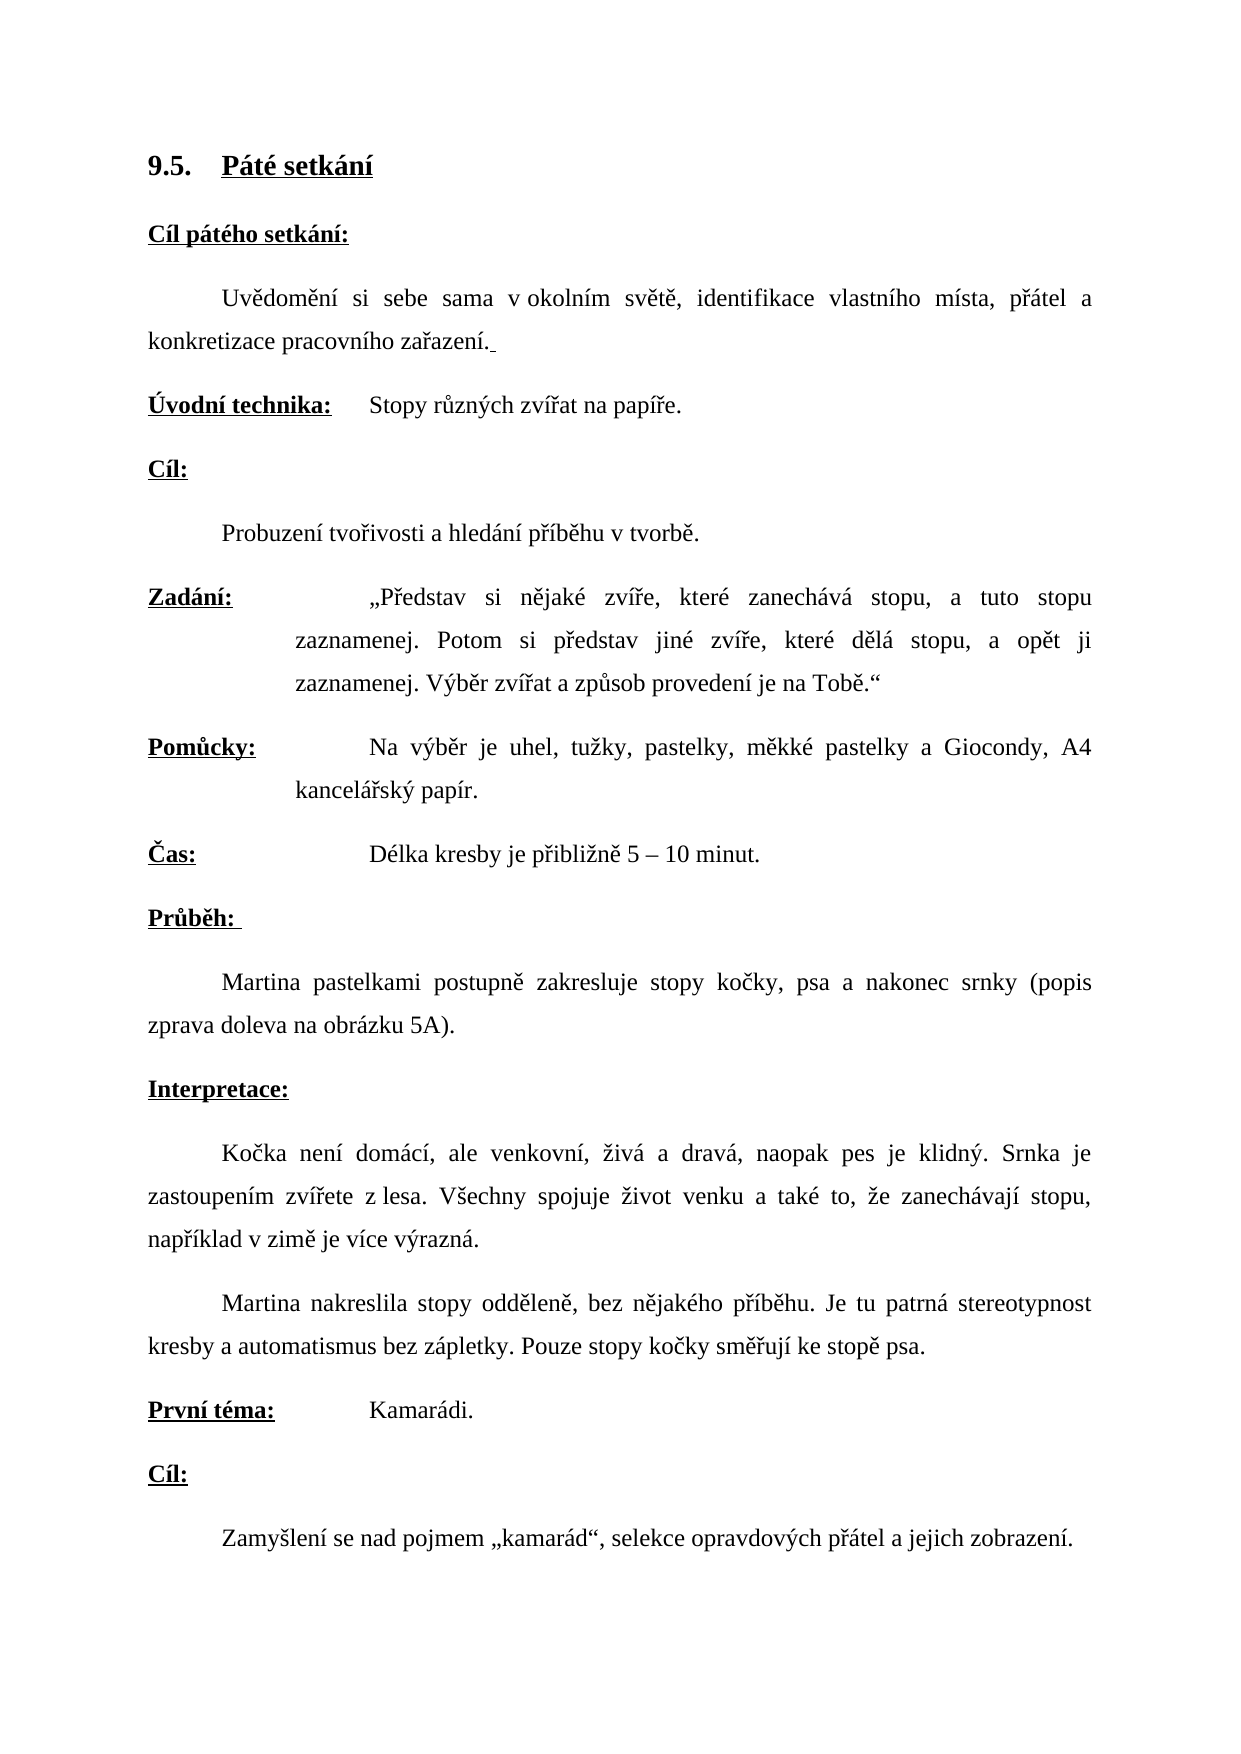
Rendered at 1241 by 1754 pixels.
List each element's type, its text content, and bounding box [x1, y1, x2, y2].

text Martina pastelkami postupně zakresluje stopy kočky, psa a nakonec srnky (popis zprava doleva na obrázku 5A). [148, 967, 1093, 1039]
text Cíl pátého setkání: [148, 219, 1093, 247]
text Zadání: „Představ si nějaké zvíře, které zanechává stopu, a tuto stopu zaznamenej. Potom si představ jiné zvíře, které dělá stopu, a opět ji zaznamenej. Výběr zvířat a způsob provedení je na Tobě.“ [148, 582, 1093, 697]
text Pomůcky: Na výběr je uhel, tužky, pastelky, měkké pastelky a Giocondy, A4 kancelářský papír. [148, 732, 1093, 804]
text Cíl: [148, 1459, 1093, 1488]
text Kočka není domácí, ale venkovní, živá a dravá, naopak pes je klidný. Srnka je zastoupením zvířete z lesa. Všechny spojuje život venku a také to, že zanechávají stopu, například v zimě je více výrazná. [148, 1138, 1093, 1253]
text Martina nakreslila stopy odděleně, bez nějakého příběhu. Je tu patrná stereotypnost kresby a automatismus bez zápletky. Pouze stopy kočky směřují ke stopě psa. [148, 1288, 1093, 1360]
text Interpretace: [148, 1074, 1093, 1103]
text Cíl: [148, 454, 1093, 482]
text Probuzení tvořivosti a hledání příběhu v tvorbě. [148, 518, 1093, 546]
text Úvodní technika: Stopy různých zvířat na papíře. [148, 390, 1093, 418]
text Uvědomění si sebe sama v okolním světě, identifikace vlastního místa, přátel a konkretizace pracovního zařazení. [148, 283, 1093, 354]
text Průběh: [148, 903, 1093, 932]
text První téma: Kamarádi. [148, 1395, 1093, 1424]
text Zamyšlení se nad pojmem „kamarád“, selekce opravdových přátel a jejich zobrazení. [148, 1523, 1093, 1552]
list Páté setkání [148, 148, 1093, 181]
text Čas: Délka kresby je přibližně 5 – 10 minut. [148, 839, 1093, 868]
